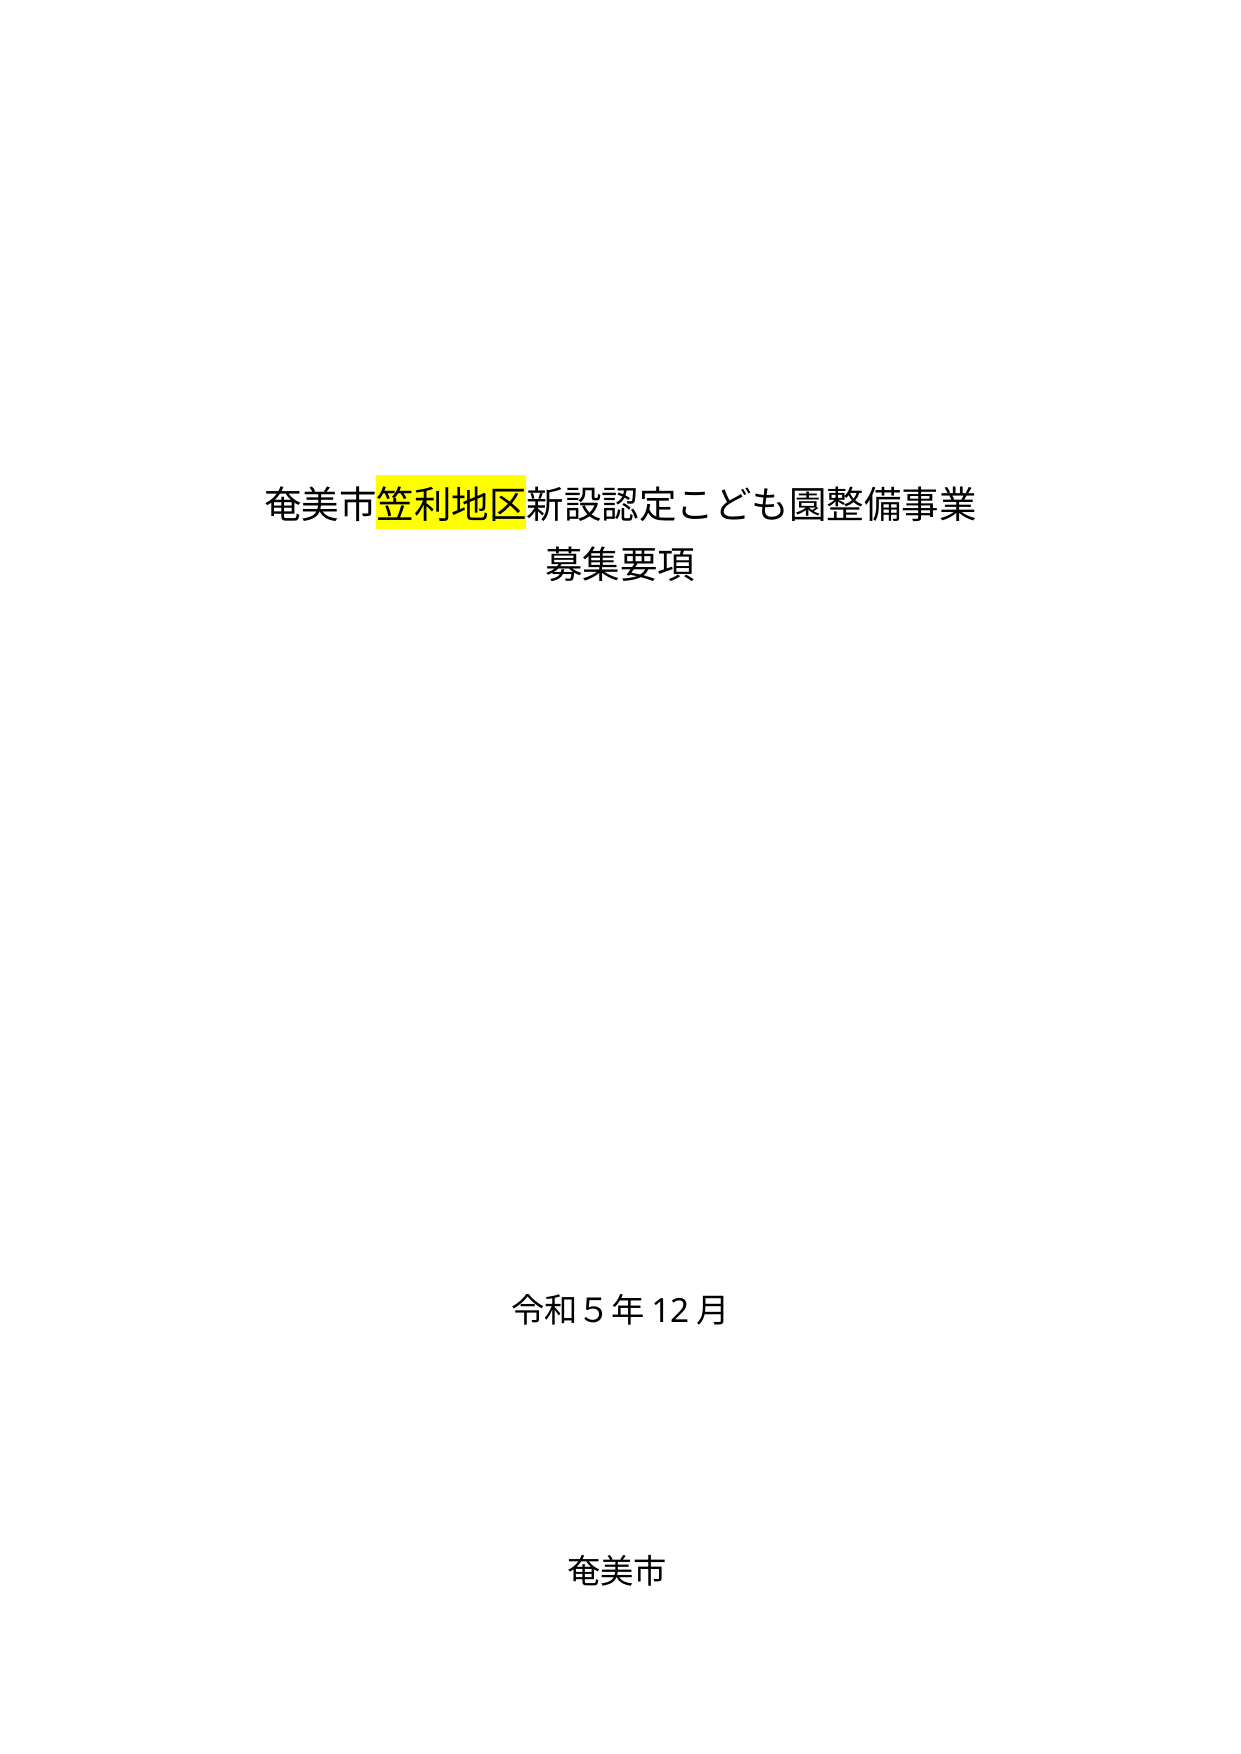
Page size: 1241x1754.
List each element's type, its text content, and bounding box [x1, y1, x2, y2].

title 奄美市笠利地区新設認定こども園整備事業 [148, 475, 376, 529]
text 奄美市 [266, 1545, 968, 1593]
title 奄美市笠利地区新設認定こども園整備事業 [526, 475, 1092, 529]
text 令和５年12月 [148, 1283, 1092, 1332]
title 募集要項 [148, 535, 1092, 589]
